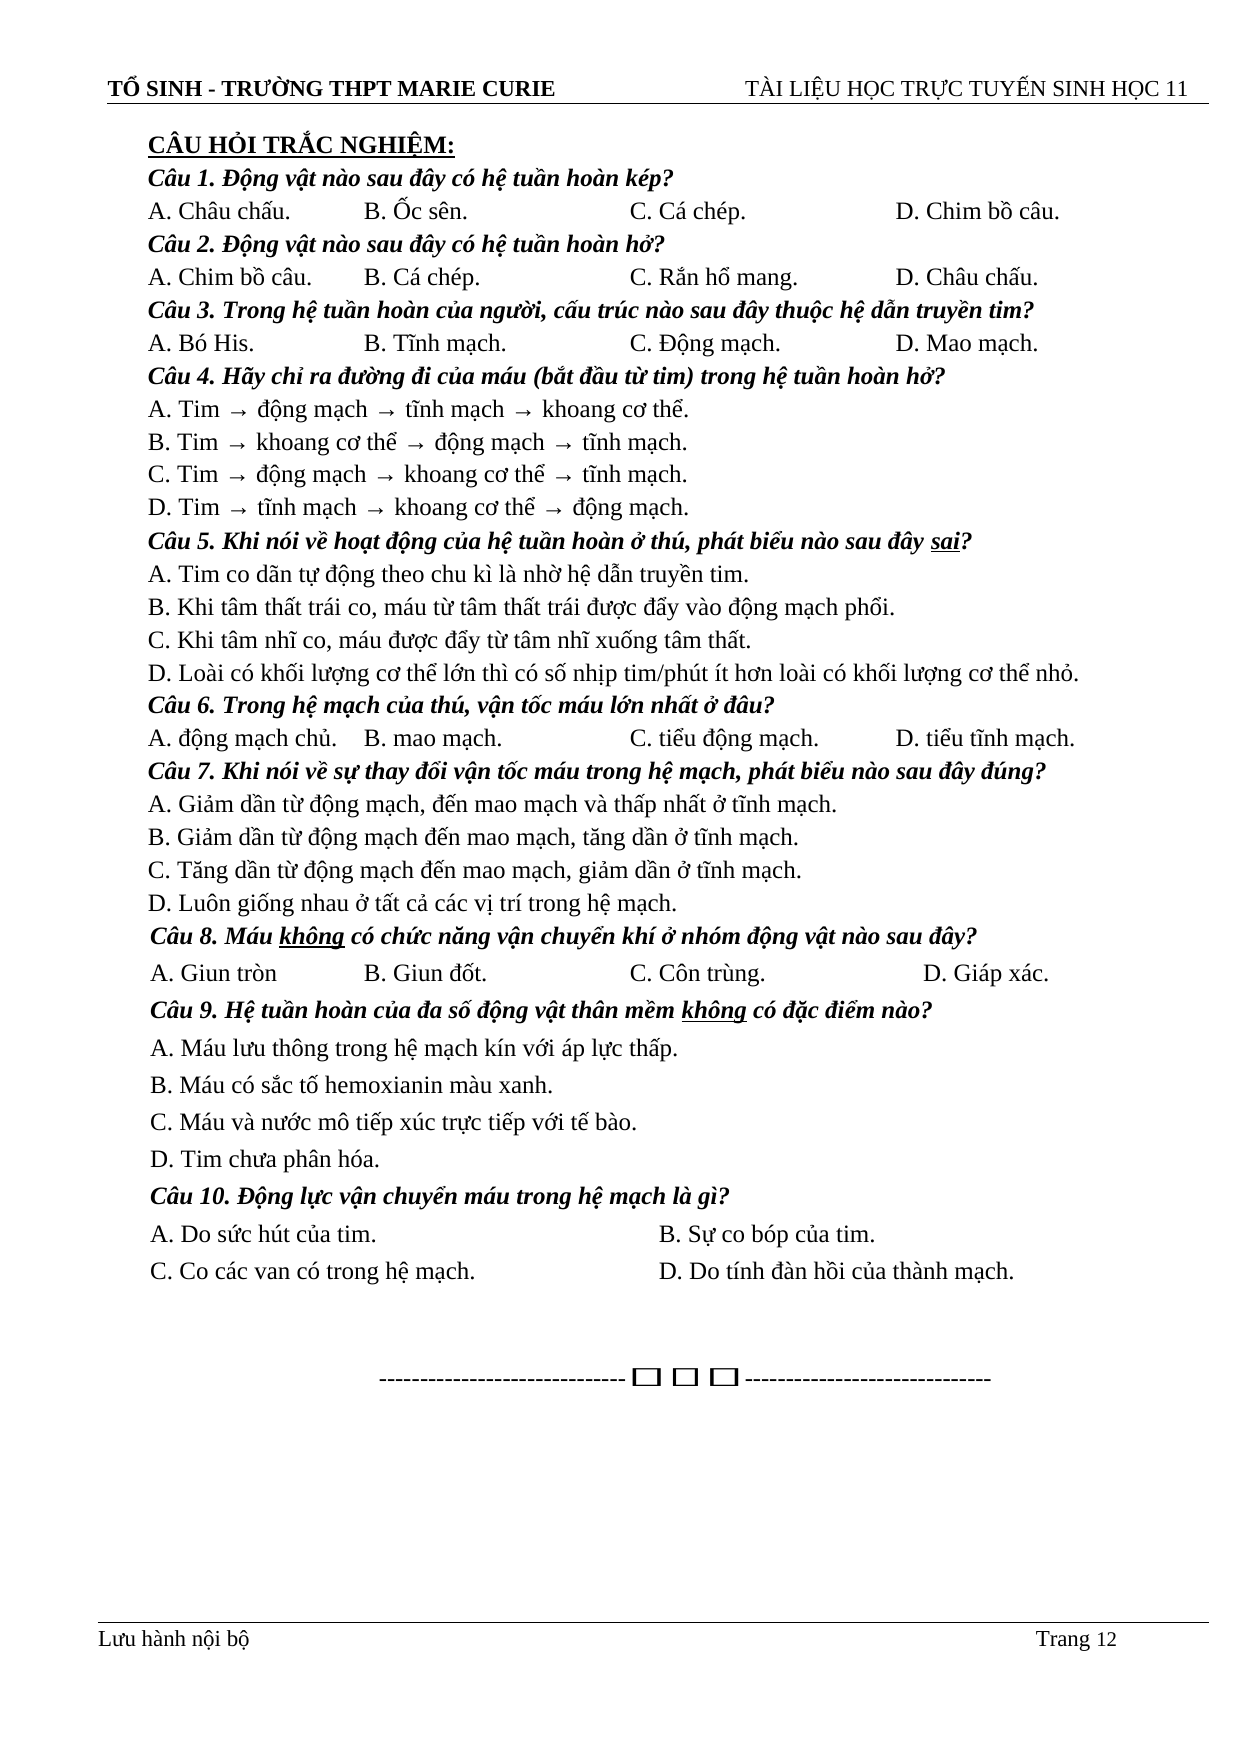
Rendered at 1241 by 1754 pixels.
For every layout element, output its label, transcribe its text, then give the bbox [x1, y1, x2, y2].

subtitle D. Loài có khối lượng cơ thể lớn thì có số nhịp tim/phút ít hơn loài có khối lượng cơ thể nhỏ. [148, 658, 1209, 687]
subtitle A. Giảm dần từ động mạch, đến mao mạch và thấp nhất ở tĩnh mạch. [148, 789, 1185, 818]
text D. Tim chưa phân hóa. [150, 1144, 1185, 1173]
subtitle B. Khi tâm thất trái co, máu từ tâm thất trái được đẩy vào động mạch phổi. [148, 592, 1209, 621]
subtitle C. Khi tâm nhĩ co, máu được đẩy từ tâm nhĩ xuống tâm thất. [148, 625, 1209, 653]
subtitle A. động mạch chủ. B. mao mạch. C. tiểu động mạch. D. tiểu tĩnh mạch. [148, 724, 1185, 752]
text C. Co các van có trong hệ mạch. D. Do tính đàn hồi của thành mạch. [150, 1256, 1185, 1284]
subtitle D. Tim → tĩnh mạch → khoang cơ thể → động mạch. [148, 493, 1185, 521]
subtitle C. Tăng dần từ động mạch đến mao mạch, giảm dần ở tĩnh mạch. [148, 855, 1185, 884]
text A. Do sức hút của tim. B. Sự co bóp của tim. [150, 1219, 1185, 1247]
subtitle A. Bó His. B. Tĩnh mạch. C. Động mạch. D. Mao mạch. [148, 328, 1185, 357]
subtitle Câu 3. Trong hệ tuần hoàn của người, cấu trúc nào sau đây thuộc hệ dẫn truyền tim? [148, 295, 1185, 324]
subtitle A. Châu chấu. B. Ốc sên. C. Cá chép. D. Chim bồ câu. [148, 197, 1185, 225]
text Câu 8. Máu không có chức năng vận chuyển khí ở nhóm động vật nào sau đây? [150, 921, 1185, 950]
subtitle D. Luôn giống nhau ở tất cả các vị trí trong hệ mạch. [148, 888, 1185, 917]
subtitle B. Tim → khoang cơ thể → động mạch → tĩnh mạch. [148, 427, 1185, 456]
text A. Giun tròn B. Giun đốt. C. Côn trùng. D. Giáp xác. [150, 958, 1185, 987]
text Câu 10. Động lực vận chuyển máu trong hệ mạch là gì? [150, 1181, 1185, 1210]
text B. Máu có sắc tố hemoxianin màu xanh. [150, 1070, 1185, 1099]
subtitle A. Chim bồ câu. B. Cá chép. C. Rắn hổ mang. D. Châu chấu. [148, 262, 1185, 291]
subtitle Câu 1. Động vật nào sau đây có hệ tuần hoàn kép? [148, 164, 1185, 192]
subtitle CÂU HỎI TRẮC NGHIỆM: [148, 131, 1209, 159]
subtitle A. Tim co dãn tự động theo chu kì là nhờ hệ dẫn truyền tim. [148, 559, 1209, 587]
subtitle Câu 5. Khi nói về hoạt động của hệ tuần hoàn ở thú, phát biểu nào sau đây sai? [148, 526, 1209, 554]
subtitle Câu 4. Hãy chỉ ra đường đi của máu (bắt đầu từ tim) trong hệ tuần hoàn hở? [148, 361, 1185, 390]
text ------------------------------------------------------------ [378, 1359, 1209, 1393]
text C. Máu và nước mô tiếp xúc trực tiếp với tế bào. [150, 1107, 1185, 1136]
subtitle A. Tim → động mạch → tĩnh mạch → khoang cơ thể. [148, 394, 1185, 423]
text A. Máu lưu thông trong hệ mạch kín với áp lực thấp. [150, 1033, 1185, 1061]
subtitle Câu 6. Trong hệ mạch của thú, vận tốc máu lớn nhất ở đâu? [148, 691, 1185, 719]
subtitle B. Giảm dần từ động mạch đến mao mạch, tăng dần ở tĩnh mạch. [148, 822, 1185, 851]
text Câu 9. Hệ tuần hoàn của đa số động vật thân mềm không có đặc điểm nào? [150, 996, 1185, 1024]
subtitle C. Tim → động mạch → khoang cơ thể → tĩnh mạch. [148, 460, 1185, 488]
subtitle Câu 7. Khi nói về sự thay đổi vận tốc máu trong hệ mạch, phát biểu nào sau đây đúng? [148, 757, 1185, 785]
subtitle Câu 2. Động vật nào sau đây có hệ tuần hoàn hở? [148, 229, 1185, 258]
